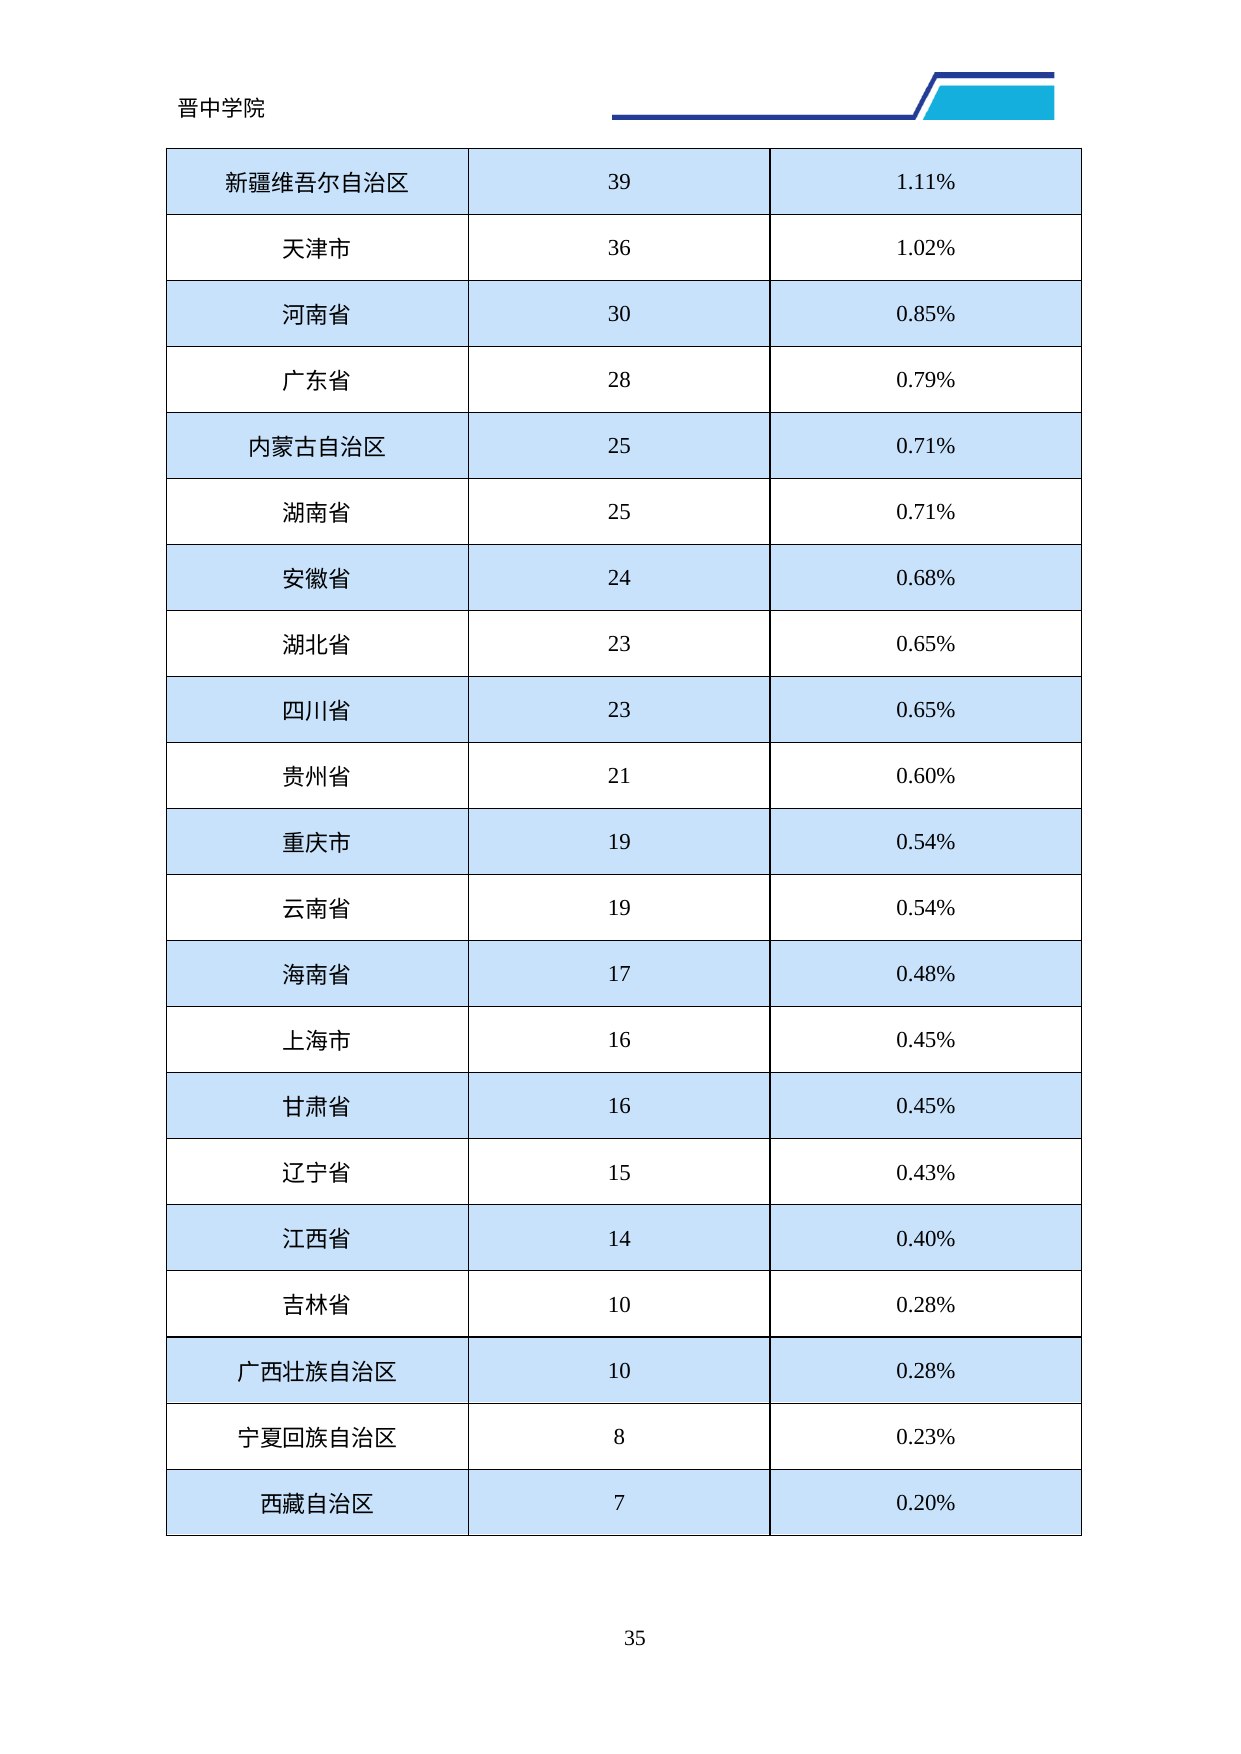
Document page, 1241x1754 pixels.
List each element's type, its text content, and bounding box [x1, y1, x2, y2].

table_cell 0.23% [771, 1404, 1081, 1468]
table_cell 0.45% [771, 1073, 1081, 1138]
table_cell 内蒙古自治区 [167, 413, 468, 478]
table_cell 25 [469, 479, 769, 544]
picture [612, 72, 1055, 120]
table_cell 天津市 [167, 215, 468, 280]
table_cell 25 [469, 413, 769, 478]
table_cell 8 [469, 1404, 769, 1468]
table_cell 四川省 [167, 677, 468, 742]
table_cell 0.65% [771, 677, 1081, 742]
table_cell 15 [469, 1139, 769, 1204]
table_cell 上海市 [167, 1007, 468, 1072]
table_cell 0.54% [771, 875, 1081, 940]
table_cell 0.68% [771, 545, 1081, 610]
table_cell 湖南省 [167, 479, 468, 544]
table_cell 江西省 [167, 1205, 468, 1270]
table_cell 0.48% [771, 941, 1081, 1006]
table_cell 甘肃省 [167, 1073, 468, 1138]
table_cell 0.45% [771, 1007, 1081, 1072]
table_cell 新疆维吾尔自治区 [167, 149, 468, 214]
table_cell 0.20% [771, 1470, 1081, 1534]
table_cell 19 [469, 875, 769, 940]
table_cell 23 [469, 611, 769, 676]
table_cell 16 [469, 1007, 769, 1072]
table_cell 0.54% [771, 809, 1081, 874]
table_cell 云南省 [167, 875, 468, 940]
table_cell 西藏自治区 [167, 1470, 468, 1534]
table_cell 10 [469, 1338, 769, 1402]
table_cell 10 [469, 1271, 769, 1336]
table_cell 0.85% [771, 281, 1081, 346]
table_cell 7 [469, 1470, 769, 1534]
table_cell 36 [469, 215, 769, 280]
table_cell 0.28% [771, 1271, 1081, 1336]
table_cell 0.71% [771, 479, 1081, 544]
table_cell 0.71% [771, 413, 1081, 478]
table_cell 39 [469, 149, 769, 214]
table_cell 16 [469, 1073, 769, 1138]
table_cell 0.40% [771, 1205, 1081, 1270]
table_cell 0.65% [771, 611, 1081, 676]
table_cell 0.28% [771, 1338, 1081, 1402]
table_cell 21 [469, 743, 769, 808]
table_cell 广东省 [167, 347, 468, 412]
table_cell 24 [469, 545, 769, 610]
table_cell 28 [469, 347, 769, 412]
table_cell 23 [469, 677, 769, 742]
table_cell 17 [469, 941, 769, 1006]
table_cell 0.43% [771, 1139, 1081, 1204]
table_cell 贵州省 [167, 743, 468, 808]
table_cell 1.11% [771, 149, 1081, 214]
table_cell 海南省 [167, 941, 468, 1006]
table_cell 0.79% [771, 347, 1081, 412]
table_cell 宁夏回族自治区 [167, 1404, 468, 1468]
table_cell 重庆市 [167, 809, 468, 874]
table_cell 30 [469, 281, 769, 346]
table_cell 湖北省 [167, 611, 468, 676]
table_cell 14 [469, 1205, 769, 1270]
table_cell 河南省 [167, 281, 468, 346]
table_cell 0.60% [771, 743, 1081, 808]
table_cell 吉林省 [167, 1271, 468, 1336]
table_cell 安徽省 [167, 545, 468, 610]
table_cell 19 [469, 809, 769, 874]
table_cell 辽宁省 [167, 1139, 468, 1204]
table_cell 广西壮族自治区 [167, 1338, 468, 1402]
table_cell 1.02% [771, 215, 1081, 280]
